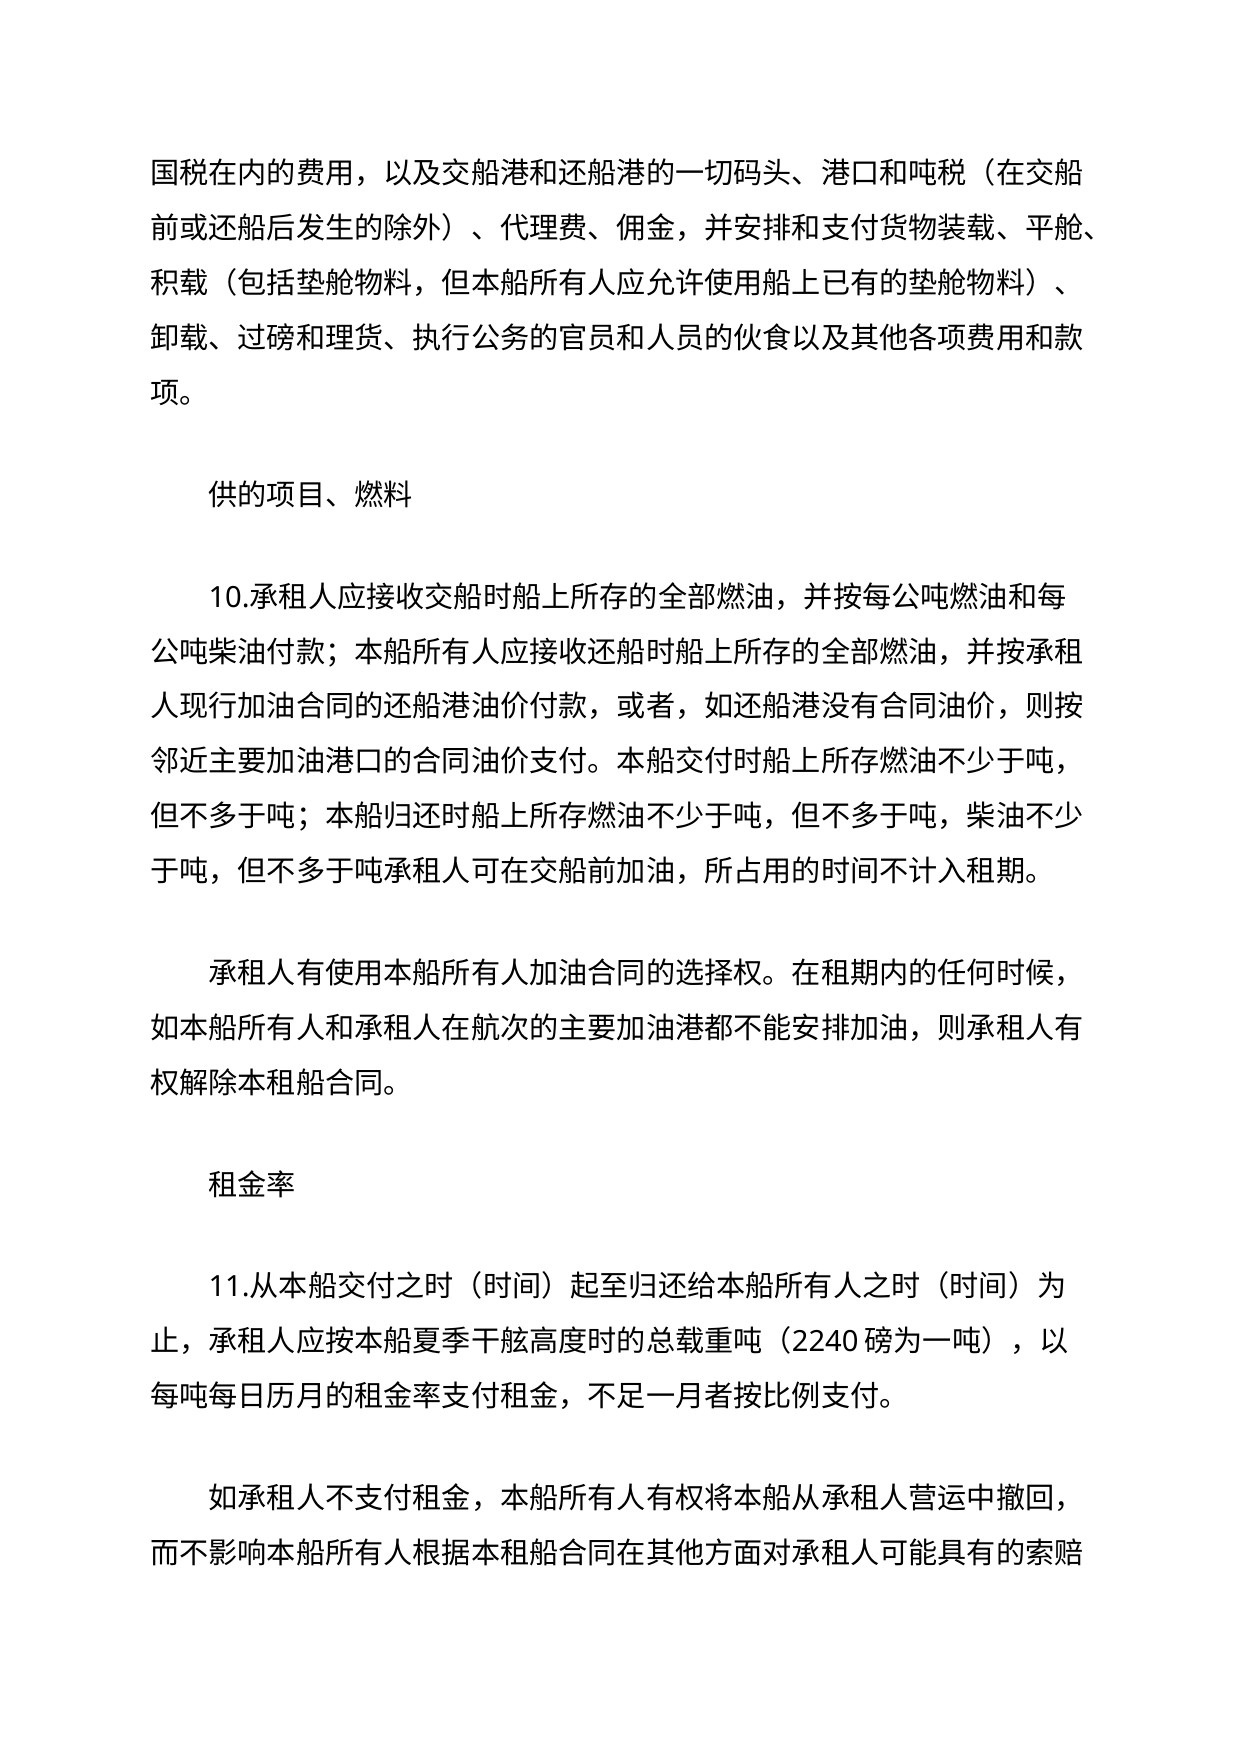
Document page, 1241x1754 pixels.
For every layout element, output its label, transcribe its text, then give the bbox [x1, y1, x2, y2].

text 承租人有使用本船所有人加油合同的选择权。在租期内的任何时候，如本船所有人和承租人在航次的主要加油港都不能安排加油，则承租人有权解除本租船合同。 [150, 949, 1090, 1102]
text 11.从本船交付之时（时间）起至归还给本船所有人之时（时间）为止，承租人应按本船夏季干舷高度时的总载重吨（2240磅为一吨），以每吨每日历月的租金率支付租金，不足一月者按比例支付。 [150, 1263, 1090, 1415]
text 供的项目、燃料 [150, 471, 1090, 514]
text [150, 1474, 1090, 1572]
text 10.承租人应接收交船时船上所存的全部燃油，并按每公吨燃油和每公吨柴油付款；本船所有人应接收还船时船上所存的全部燃油，并按承租人现行加油合同的还船港油价付款，或者，如还船港没有合同油价，则按邻近主要加油港口的合同油价支付。本船交付时船上所存燃油不少于吨，但不多于吨；本船归还时船上所存燃油不少于吨，但不多于吨，柴油不少于吨，但不多于吨承租人可在交船前加油，所占用的时间不计入租期。 [150, 573, 1090, 890]
text 租金率 [150, 1161, 1090, 1203]
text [150, 150, 1090, 412]
